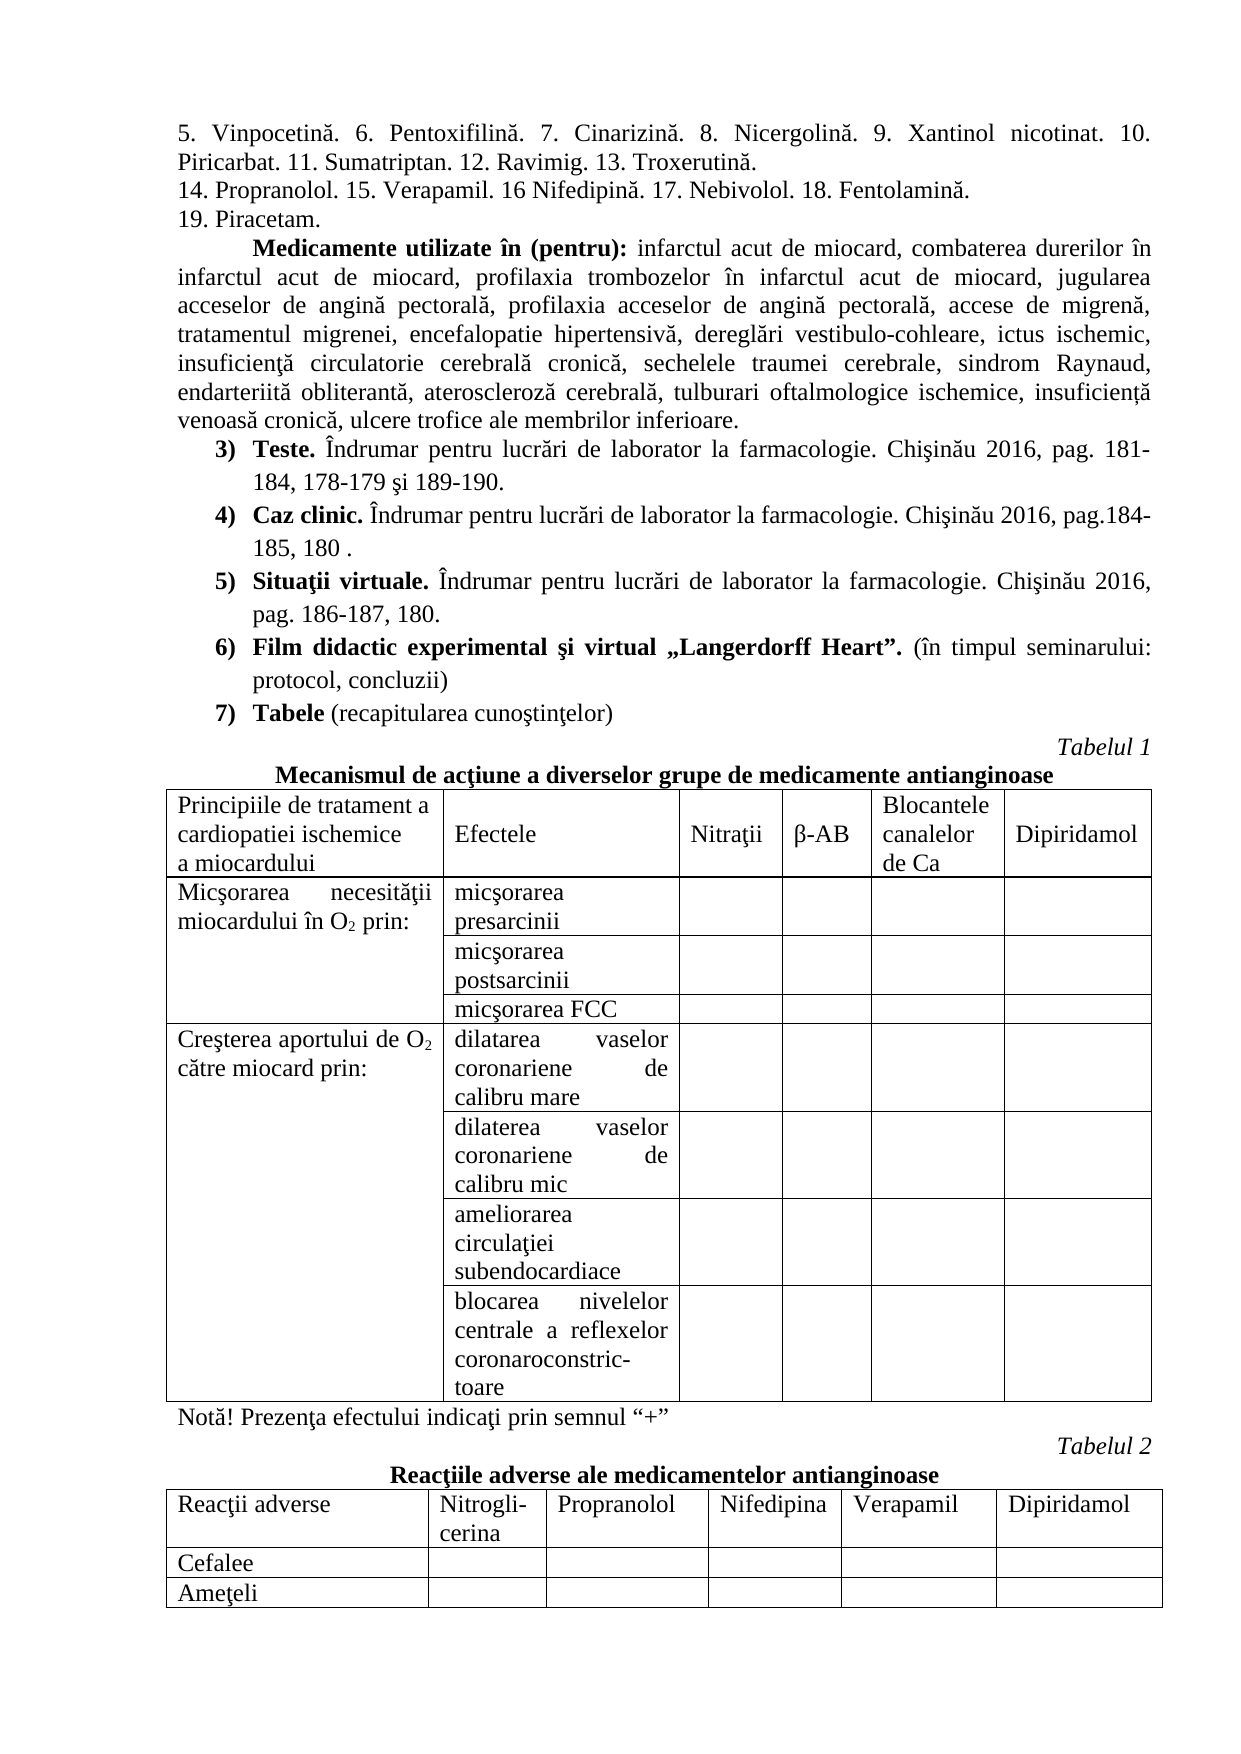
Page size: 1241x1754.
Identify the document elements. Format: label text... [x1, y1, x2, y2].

text 14. Propranolol. 15. Verapamil. 16 Nifedipină. 17. Nebivolol. 18. Fentolamină. [177, 176, 1152, 204]
table_cell [680, 1024, 782, 1111]
text Tabelul 2 [177, 1431, 1152, 1460]
table_header β-AB [783, 790, 871, 876]
table_cell Micşorarea necesităţii miocardului în O2 prin: [167, 878, 443, 1023]
table_cell [429, 1548, 546, 1577]
table_cell [1005, 1286, 1151, 1401]
table_cell micşorarea postsarcinii [444, 936, 679, 993]
table_cell [783, 936, 871, 993]
table_cell [680, 878, 782, 935]
table_cell Creşterea aportului de O2 către miocard prin: [167, 1024, 443, 1401]
table_cell [872, 1112, 1004, 1198]
table_cell [680, 936, 782, 993]
table_cell dilatarea vaselor coronariene de calibru mare [444, 1024, 679, 1111]
table_cell [680, 1112, 782, 1198]
text 5. Vinpocetină. 6. Pentoxifilină. 7. Cinarizină. 8. Nicergolină. 9. Xantinol nicotinat. 10. Piricarbat. 11. Sumatriptan. 12. Ravimig. 13. Troxerutină. [177, 118, 1152, 176]
table_cell [783, 1286, 871, 1401]
table_cell [872, 936, 1004, 993]
table_cell Cefalee [167, 1548, 428, 1577]
text Notă! Prezenţa efectului indicaţi prin semnul “+” [177, 1402, 1152, 1431]
table_cell blocarea nivelelor centrale a reflexelor coronaroconstric-toare [444, 1286, 679, 1401]
list Tabele (recapitularea cunoştinţelor) [215, 698, 1152, 727]
table_cell [680, 1199, 782, 1285]
list Situaţii virtuale. Îndrumar pentru lucrări de laborator la farmacologie. Chişinău 2016, pag. 186-187, 180. [215, 566, 1152, 628]
table_header Nifedipina [709, 1490, 841, 1547]
list Teste. Îndrumar pentru lucrări de laborator la farmacologie. Chişinău 2016, pag. 181-184, 178-179 şi 189-190. [215, 434, 1152, 496]
table_cell [783, 1199, 871, 1285]
table_cell [997, 1548, 1162, 1577]
table_header Dipiridamol [997, 1490, 1162, 1547]
table_cell [709, 1578, 841, 1607]
list Film didactic experimental şi virtual „Langerdorff Heart”. (în timpul seminarului: protocol, concluzii) [215, 632, 1152, 694]
table_header Principiile de tratament a cardiopatiei ischemice a miocardului [167, 790, 443, 876]
table_header Verapamil [842, 1490, 996, 1547]
table_cell [783, 1112, 871, 1198]
text Tabelul 1 [177, 732, 1152, 760]
table_cell [783, 1024, 871, 1111]
list Caz clinic. Îndrumar pentru lucrări de laborator la farmacologie. Chişinău 2016, pag.184-185, 180 . [215, 500, 1152, 562]
table_cell [1005, 1112, 1151, 1198]
table_header Efectele [444, 790, 679, 876]
table_cell [547, 1578, 708, 1607]
table_cell [872, 1024, 1004, 1111]
table_cell [872, 995, 1004, 1023]
table_cell [1005, 936, 1151, 993]
text 19. Piracetam. [177, 204, 1152, 233]
table_header Nitraţii [680, 790, 782, 876]
table_cell micşorarea presarcinii [444, 878, 679, 935]
table_cell [1005, 1024, 1151, 1111]
table_cell [842, 1578, 996, 1607]
table_header Blocantele canalelor de Ca [872, 790, 1004, 876]
table_cell [1005, 878, 1151, 935]
table_cell [872, 878, 1004, 935]
table_cell [997, 1578, 1162, 1607]
table_cell [429, 1578, 546, 1607]
table_cell [680, 1286, 782, 1401]
table_header Dipiridamol [1005, 790, 1151, 876]
table_cell [1005, 1199, 1151, 1285]
table_cell [547, 1548, 708, 1577]
text Mecanismul de acţiune a diverselor grupe de medicamente antianginoase [177, 760, 1152, 789]
table_header Propranolol [547, 1490, 708, 1547]
table_cell [680, 995, 782, 1023]
text Reacţiile adverse ale medicamentelor antianginoase [177, 1460, 1152, 1488]
table_cell [1005, 995, 1151, 1023]
table_cell dilaterea vaselor coronariene de calibru mic [444, 1112, 679, 1198]
table_cell ameliorarea circulaţiei subendocardiace [444, 1199, 679, 1285]
text Medicamente utilizate în (pentru): infarctul acut de miocard, combaterea durerilor în infarctul acut de miocard, profilaxia trombozelor în infarctul acut de miocard, jugularea acceselor de angină pectorală, profilaxia acceselor de angină pectorală, accese de migrenă, tratamentul migrenei, encefalopatie hipertensivă, dereglări vestibulo-cohleare, ictus ischemic, insuficienţă circulatorie cerebrală cronică, sechelele traumei cerebrale, sindrom Raynaud, endarteriită obliterantă, ateroscleroză cerebrală, tulburari oftalmologice ischemice, insuficiență venoasă cronică, ulcere trofice ale membrilor inferioare. [177, 233, 1152, 434]
table_cell [872, 1286, 1004, 1401]
table_header Nitrogli-cerina [429, 1490, 546, 1547]
table_cell micşorarea FCC [444, 995, 679, 1023]
table_cell Ameţeli [167, 1578, 428, 1607]
table_header Reacţii adverse [167, 1490, 428, 1547]
table_cell [783, 995, 871, 1023]
table_cell [783, 878, 871, 935]
table_cell [842, 1548, 996, 1577]
table_cell [709, 1548, 841, 1577]
table_cell [872, 1199, 1004, 1285]
